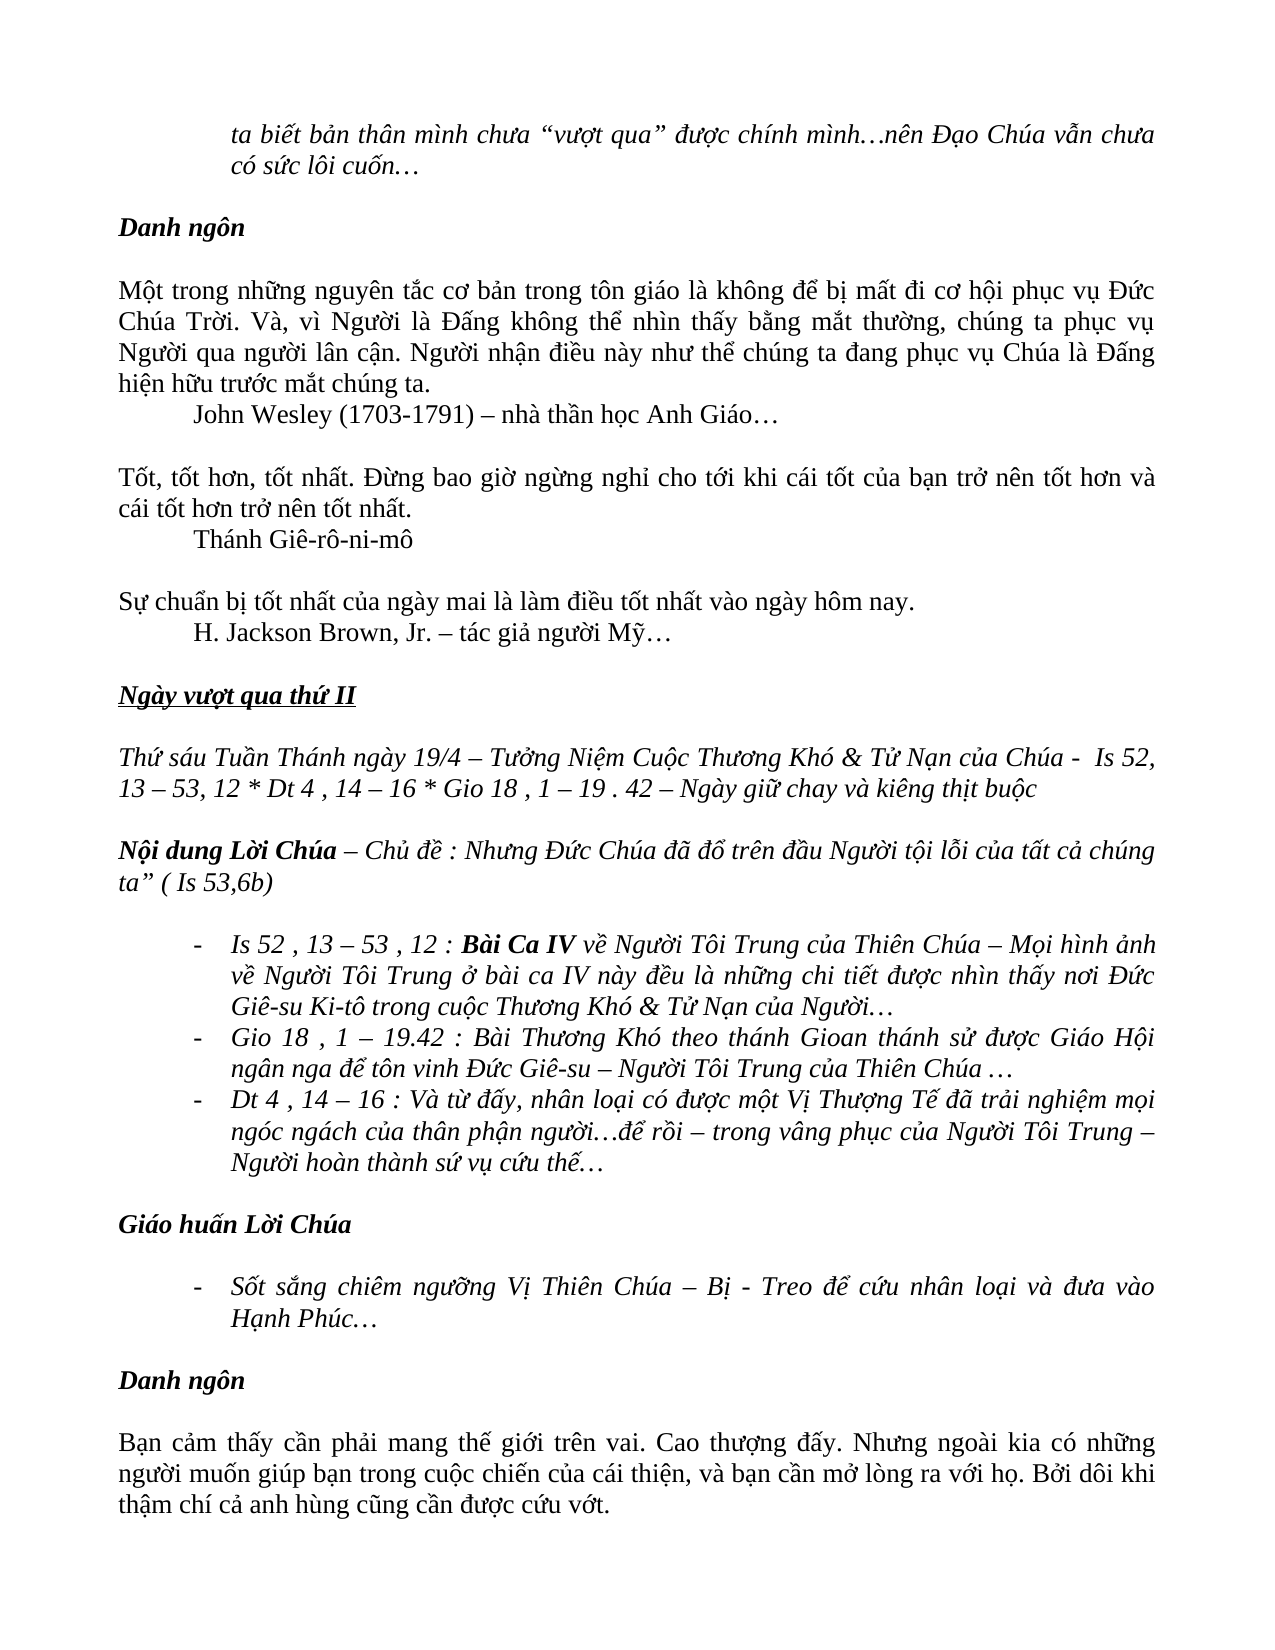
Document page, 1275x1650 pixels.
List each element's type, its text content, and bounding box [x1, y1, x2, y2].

text Danh ngôn [118, 212, 1157, 243]
list Gio 18 , 1 – 19.42 : Bài Thương Khó theo thánh Gioan thánh sử được Giáo Hội ngân nga để tôn vinh Đức Giê-su – Người Tôi Trung của Thiên Chúa … [193, 1021, 1157, 1084]
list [193, 118, 1157, 180]
text Giáo huấn Lời Chúa [118, 1208, 1157, 1239]
list Sốt sắng chiêm ngưỡng Vị Thiên Chúa – Bị - Treo để cứu nhân loại và đưa vào Hạnh Phúc… [193, 1271, 1157, 1333]
text Tốt, tốt hơn, tốt nhất. Đừng bao giờ ngừng nghỉ cho tới khi cái tốt của bạn trở nên tốt hơn và cái tốt hơn trở nên tốt nhất. [118, 461, 1157, 523]
list Is 52 , 13 – 53 , 12 : Bài Ca IV về Người Tôi Trung của Thiên Chúa – Mọi hình ảnh về Người Tôi Trung ở bài ca IV này đều là những chi tiết được nhìn thấy nơi Đức Giê-su Ki-tô trong cuộc Thương Khó & Tử Nạn của Người… [193, 928, 1157, 1021]
list Dt 4 , 14 – 16 : Và từ đấy, nhân loại có được một Vị Thượng Tế đã trải nghiệm mọi ngóc ngách của thân phận người…để rồi – trong vâng phục của Người Tôi Trung – Người hoàn thành sứ vụ cứu thế… [193, 1084, 1157, 1177]
text Danh ngôn [118, 1364, 1157, 1395]
text Thánh Giê-rô-ni-mô [118, 523, 1157, 554]
text Sự chuẩn bị tốt nhất của ngày mai là làm điều tốt nhất vào ngày hôm nay. [118, 585, 1157, 616]
text John Wesley (1703-1791) – nhà thần học Anh Giáo… [118, 398, 1157, 429]
text Thứ sáu Tuần Thánh ngày 19/4 – Tưởng Niệm Cuộc Thương Khó & Tử Nạn của Chúa - Is 52, 13 – 53, 12 * Dt 4 , 14 – 16 * Gio 18 , 1 – 19 . 42 – Ngày giữ chay và kiêng thịt buộc [118, 741, 1157, 803]
text Bạn cảm thấy cần phải mang thế giới trên vai. Cao thượng đấy. Nhưng ngoài kia có những người muốn giúp bạn trong cuộc chiến của cái thiện, và bạn cần mở lòng ra với họ. Bởi dôi khi thậm chí cả anh hùng cũng cần được cứu vớt. [118, 1426, 1157, 1520]
text H. Jackson Brown, Jr. – tác giả người Mỹ… [118, 616, 1157, 648]
text Nội dung Lời Chúa – Chủ đề : Nhưng Đức Chúa đã đổ trên đầu Người tội lỗi của tất cả chúng ta” ( Is 53,6b) [118, 834, 1157, 897]
text Một trong những nguyên tắc cơ bản trong tôn giáo là không để bị mất đi cơ hội phục vụ Đức Chúa Trời. Và, vì Người là Đấng không thể nhìn thấy bằng mắt thường, chúng ta phục vụ Người qua người lân cận. Người nhận điều này như thể chúng ta đang phục vụ Chúa là Đấng hiện hữu trước mắt chúng ta. [118, 274, 1157, 398]
text Ngày vượt qua thứ II [118, 679, 1157, 710]
